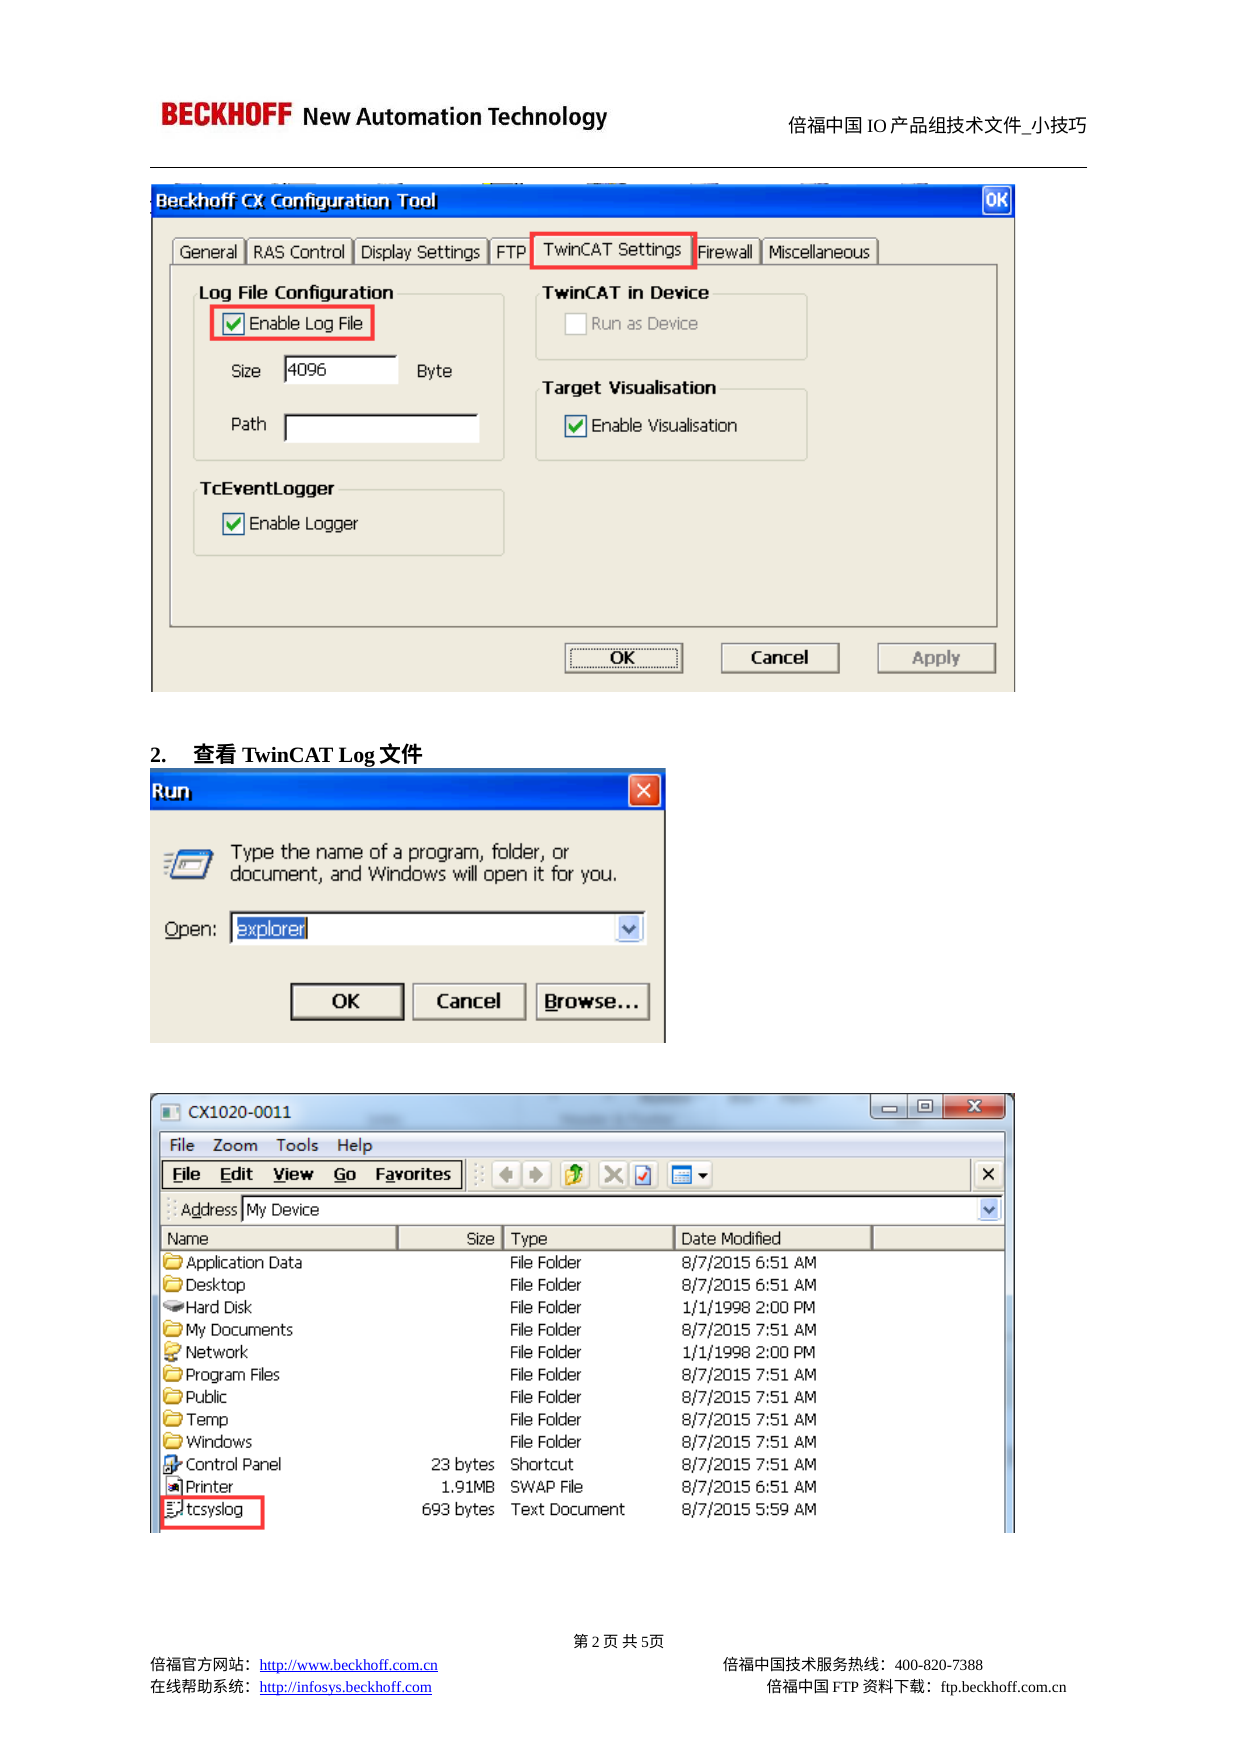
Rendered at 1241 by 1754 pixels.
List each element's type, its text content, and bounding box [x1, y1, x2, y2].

picture [150, 183, 1016, 692]
picture [150, 768, 666, 1043]
list 查看TwinCAT Log文件 [150, 736, 1087, 769]
picture [150, 1093, 1015, 1533]
picture [150, 89, 619, 140]
